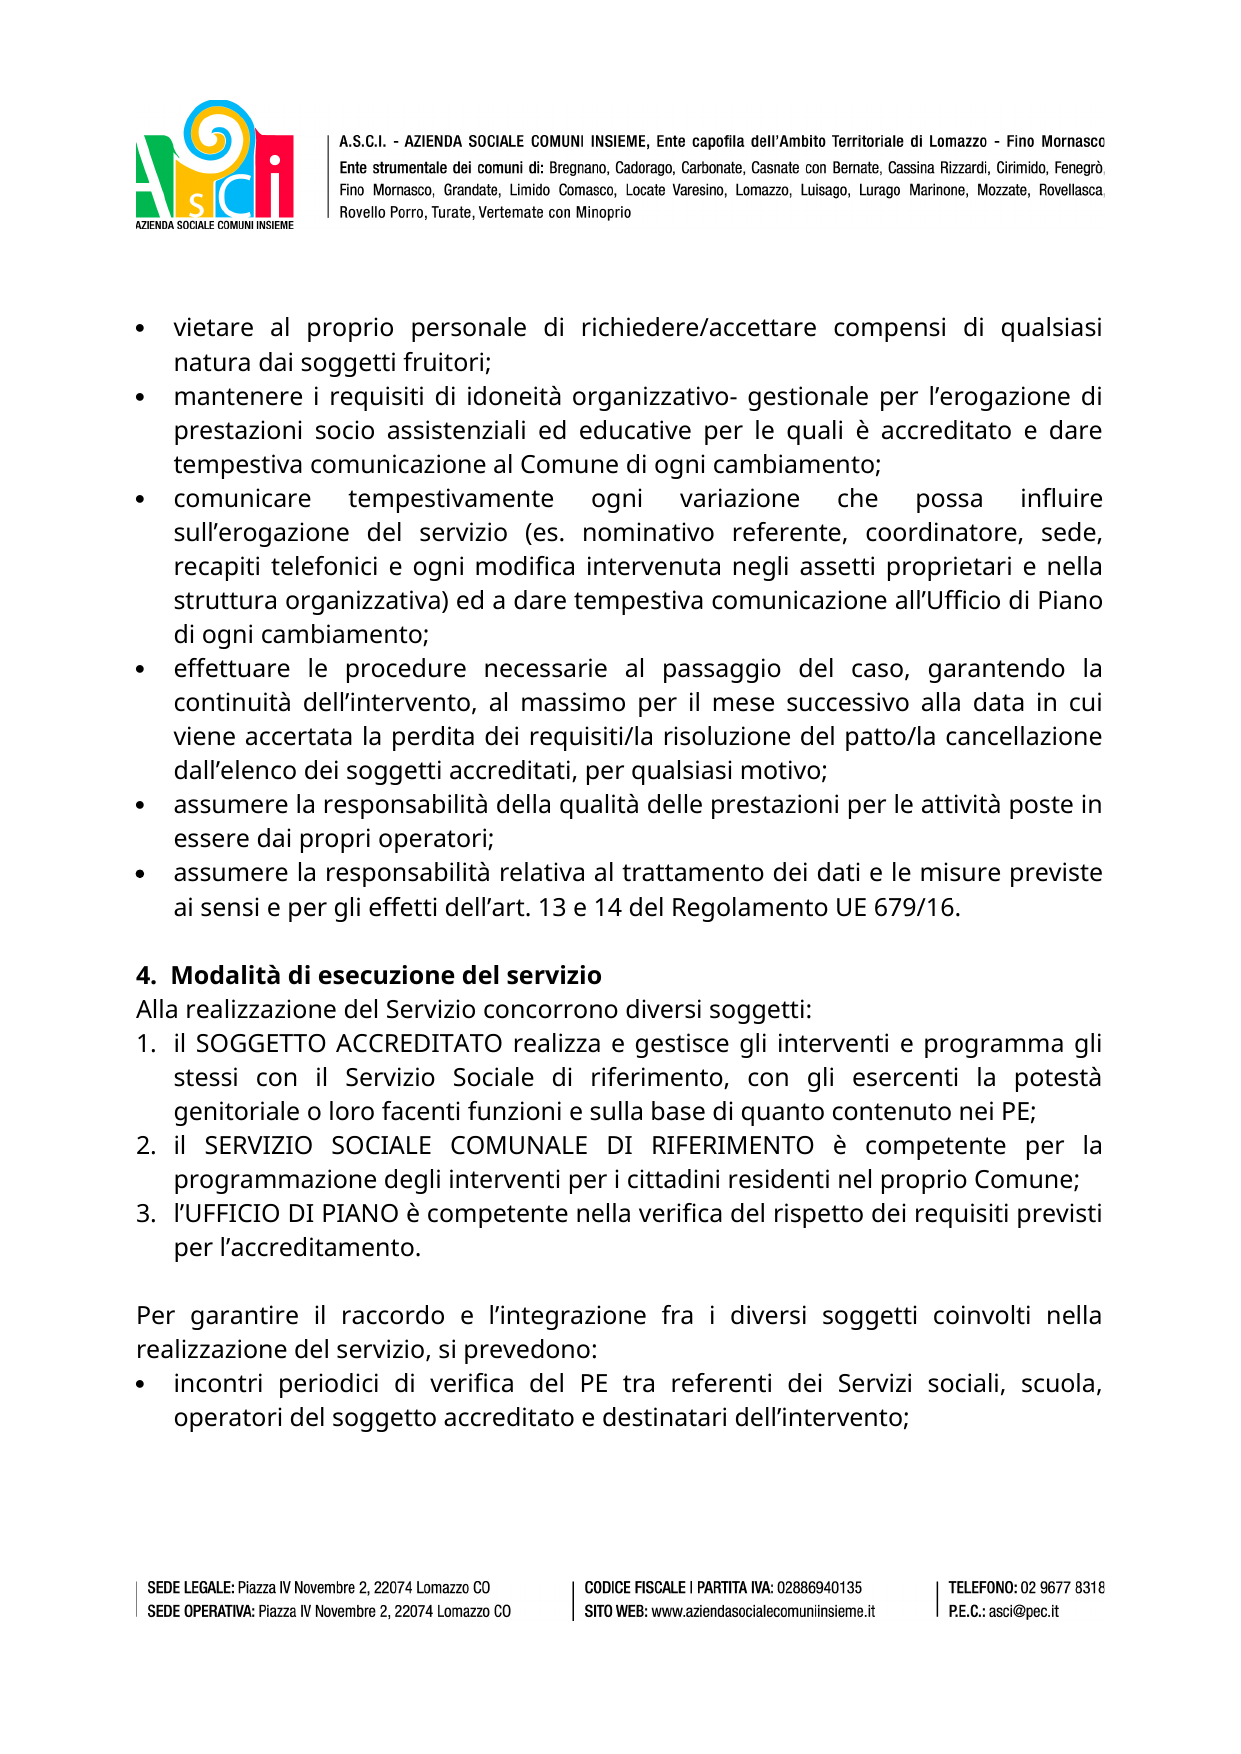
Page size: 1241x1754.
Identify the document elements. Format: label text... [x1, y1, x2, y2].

list assumere la responsabilità della qualità delle prestazioni per le attività poste in essere dai propri operatori; [136, 787, 1104, 855]
list il SERVIZIO SOCIALE COMUNALE DI RIFERIMENTO è competente per la programmazione degli interventi per i cittadini residenti nel proprio Comune; [136, 1128, 1104, 1196]
text 4. Modalità di esecuzione del servizio [136, 957, 1104, 991]
picture [136, 1581, 1105, 1621]
text Per garantire il raccordo e l’integrazione fra i diversi soggetti coinvolti nella realizzazione del servizio, si prevedono: [136, 1298, 1104, 1366]
text Alla realizzazione del Servizio concorrono diversi soggetti: [136, 991, 1104, 1025]
list assumere la responsabilità relativa al trattamento dei dati e le misure previste ai sensi e per gli effetti dell’art. 13 e 14 del Regolamento UE 679/16. [136, 855, 1104, 923]
list vietare al proprio personale di richiedere/accettare compensi di qualsiasi natura dai soggetti fruitori; [136, 310, 1104, 378]
list comunicare tempestivamente ogni variazione che possa influire sull’erogazione del servizio (es. nominativo referente, coordinatore, sede, recapiti telefonici e ogni modifica intervenuta negli assetti proprietari e nella struttura organizzativa) ed a dare tempestiva comunicazione all’Ufficio di Piano di ogni cambiamento; [136, 480, 1104, 651]
list incontri periodici di verifica del PE tra referenti dei Servizi sociali, scuola, operatori del soggetto accreditato e destinatari dell’intervento; [136, 1366, 1104, 1434]
list mantenere i requisiti di idoneità organizzativo- gestionale per l’erogazione di prestazioni socio assistenziali ed educative per le quali è accreditato e dare tempestiva comunicazione al Comune di ogni cambiamento; [136, 378, 1104, 480]
list il SOGGETTO ACCREDITATO realizza e gestisce gli interventi e programma gli stessi con il Servizio Sociale di riferimento, con gli esercenti la potestà genitoriale o loro facenti funzioni e sulla base di quanto contenuto nei PE; [136, 1025, 1104, 1128]
list effettuare le procedure necessarie al passaggio del caso, garantendo la continuità dell’intervento, al massimo per il mese successivo alla data in cui viene accertata la perdita dei requisiti/la risoluzione del patto/la cancellazione dall’elenco dei soggetti accreditati, per qualsiasi motivo; [136, 651, 1104, 787]
picture [136, 100, 1105, 229]
list l’UFFICIO DI PIANO è competente nella verifica del rispetto dei requisiti previsti per l’accreditamento. [136, 1196, 1104, 1264]
